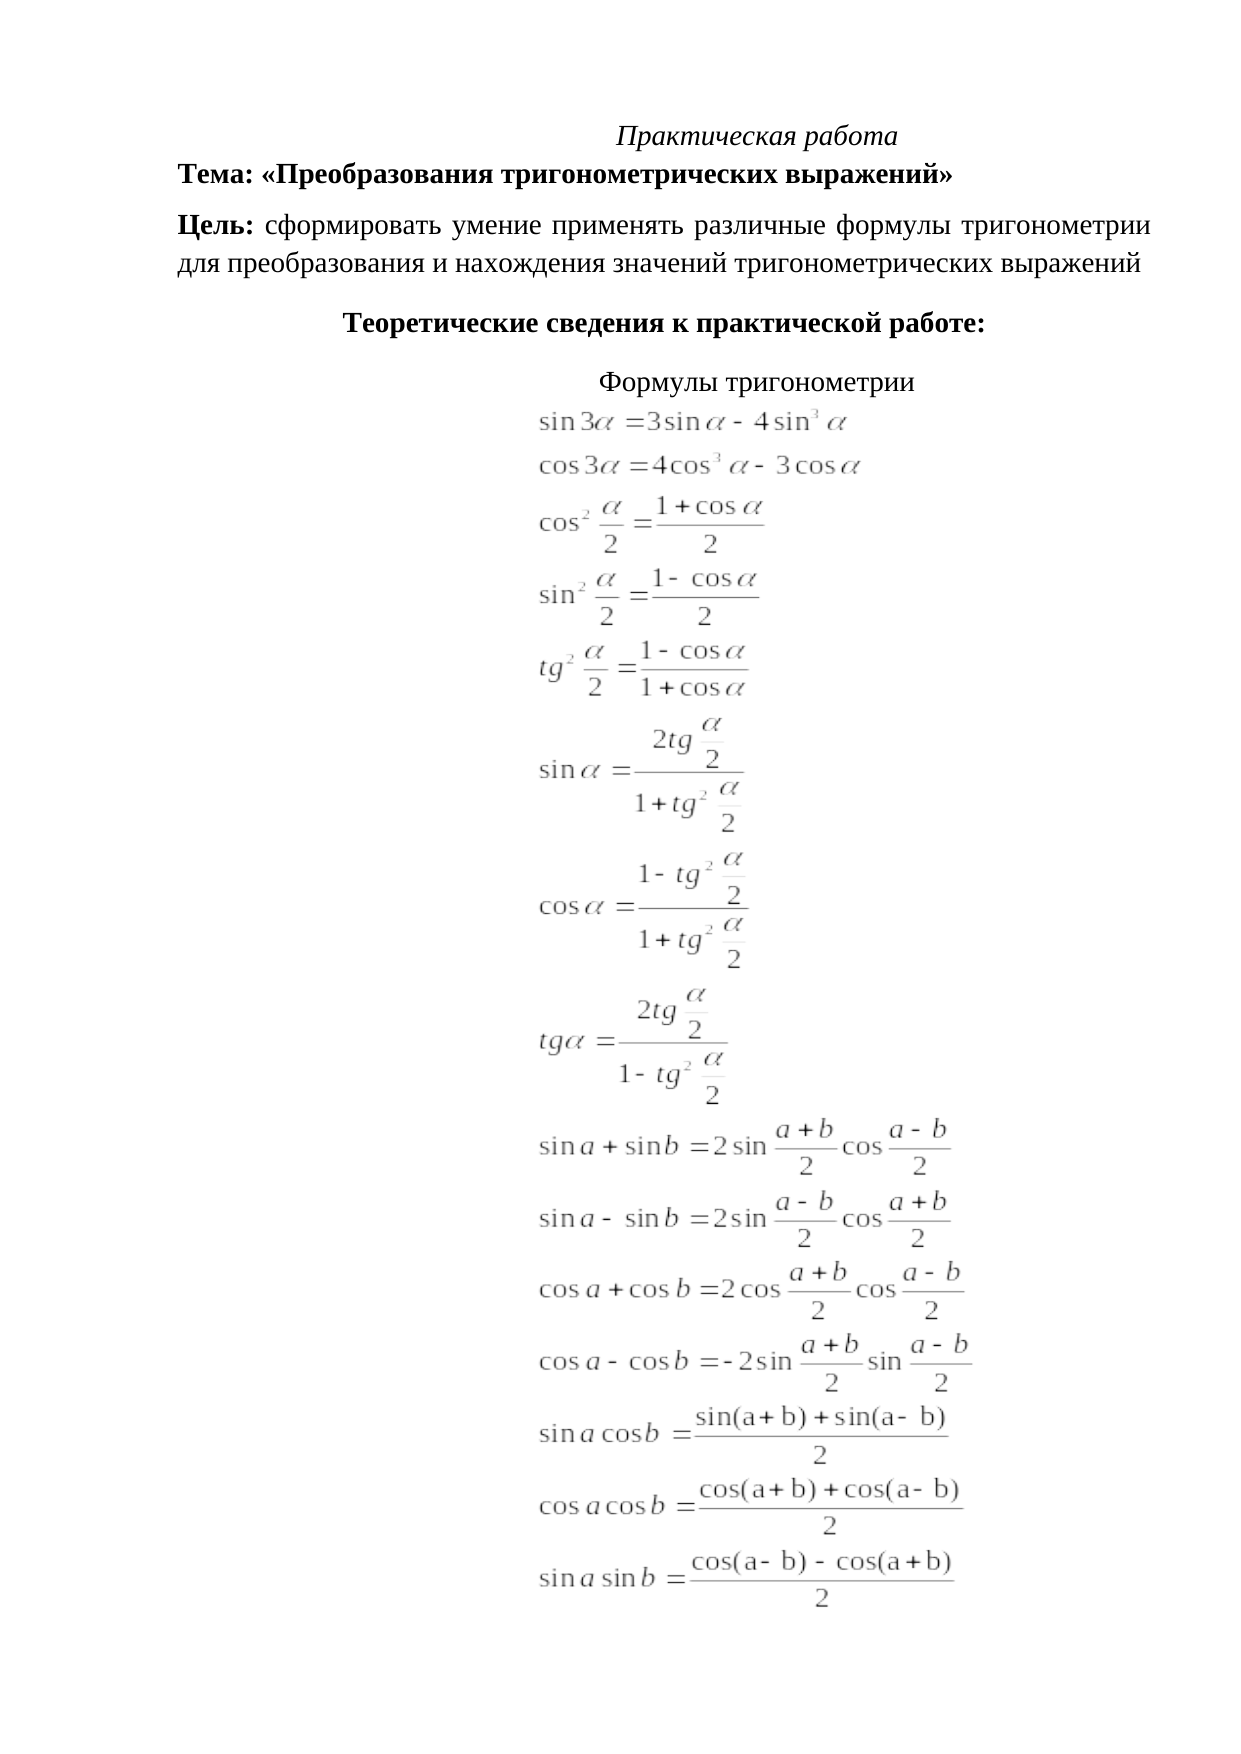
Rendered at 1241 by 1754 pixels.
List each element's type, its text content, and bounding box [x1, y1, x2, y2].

text Теоретические сведения к практической работе: [177, 305, 1152, 338]
text Цель: сформировать умение применять различные формулы тригонометрии для преобразования и нахождения значений тригонометрических выражений [177, 207, 1152, 279]
text Формулы тригонометрии [362, 364, 1152, 398]
text Практическая работа [362, 118, 1152, 152]
list Тема: «Преобразования тригонометрических выражений» [177, 157, 1152, 190]
